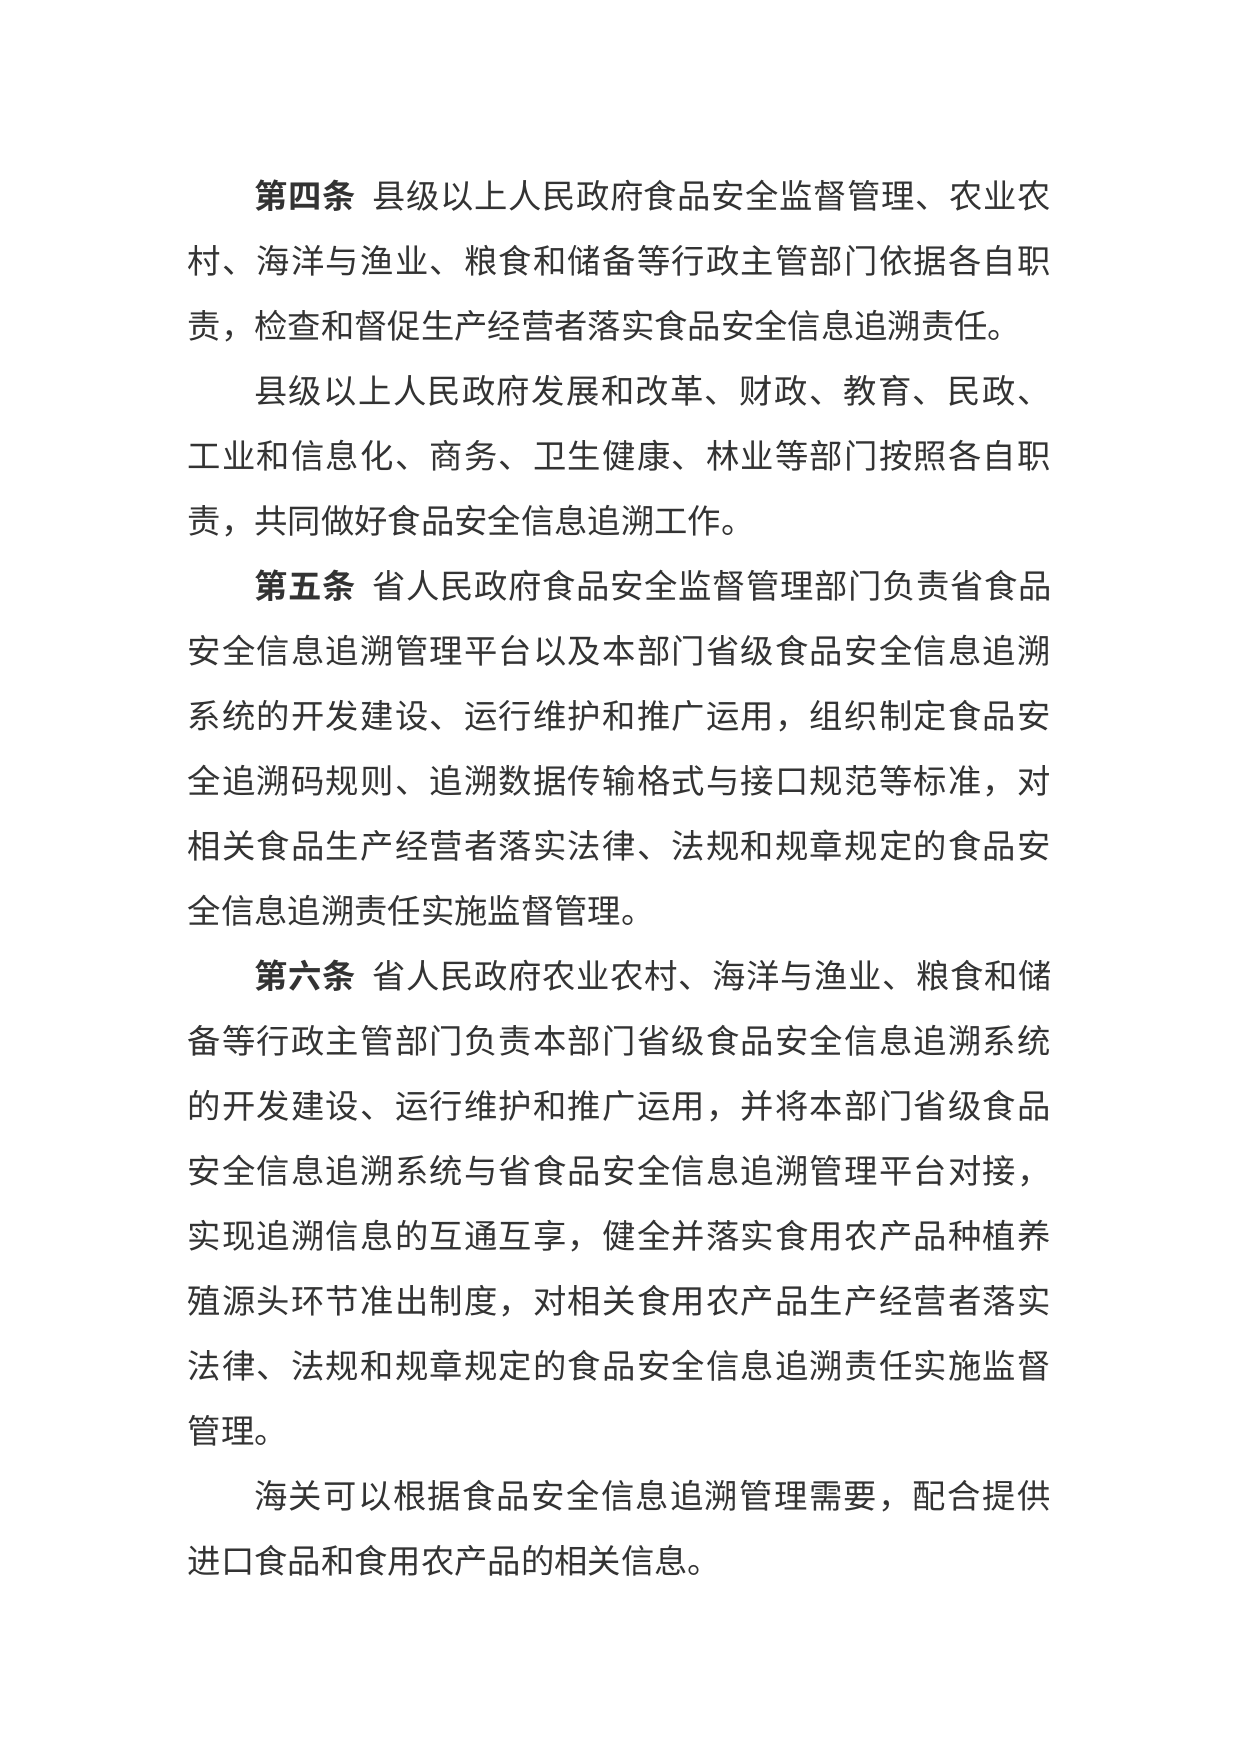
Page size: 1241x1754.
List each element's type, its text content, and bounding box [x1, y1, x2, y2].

text 第五条 省人民政府食品安全监督管理部门负责省食品安全信息追溯管理平台以及本部门省级食品安全信息追溯系统的开发建设、运行维护和推广运用，组织制定食品安全追溯码规则、追溯数据传输格式与接口规范等标准，对相关食品生产经营者落实法律、法规和规章规定的食品安全信息追溯责任实施监督管理。 [187, 552, 1053, 942]
text 海关可以根据食品安全信息追溯管理需要，配合提供进口食品和食用农产品的相关信息。 [187, 1462, 1053, 1592]
text 第六条 省人民政府农业农村、海洋与渔业、粮食和储备等行政主管部门负责本部门省级食品安全信息追溯系统的开发建设、运行维护和推广运用，并将本部门省级食品安全信息追溯系统与省食品安全信息追溯管理平台对接，实现追溯信息的互通互享，健全并落实食用农产品种植养殖源头环节准出制度，对相关食用农产品生产经营者落实法律、法规和规章规定的食品安全信息追溯责任实施监督管理。 [187, 942, 1053, 1462]
text 县级以上人民政府发展和改革、财政、教育、民政、工业和信息化、商务、卫生健康、林业等部门按照各自职责，共同做好食品安全信息追溯工作。 [187, 357, 1053, 552]
text 第四条 县级以上人民政府食品安全监督管理、农业农村、海洋与渔业、粮食和储备等行政主管部门依据各自职责，检查和督促生产经营者落实食品安全信息追溯责任。 [187, 162, 1053, 357]
